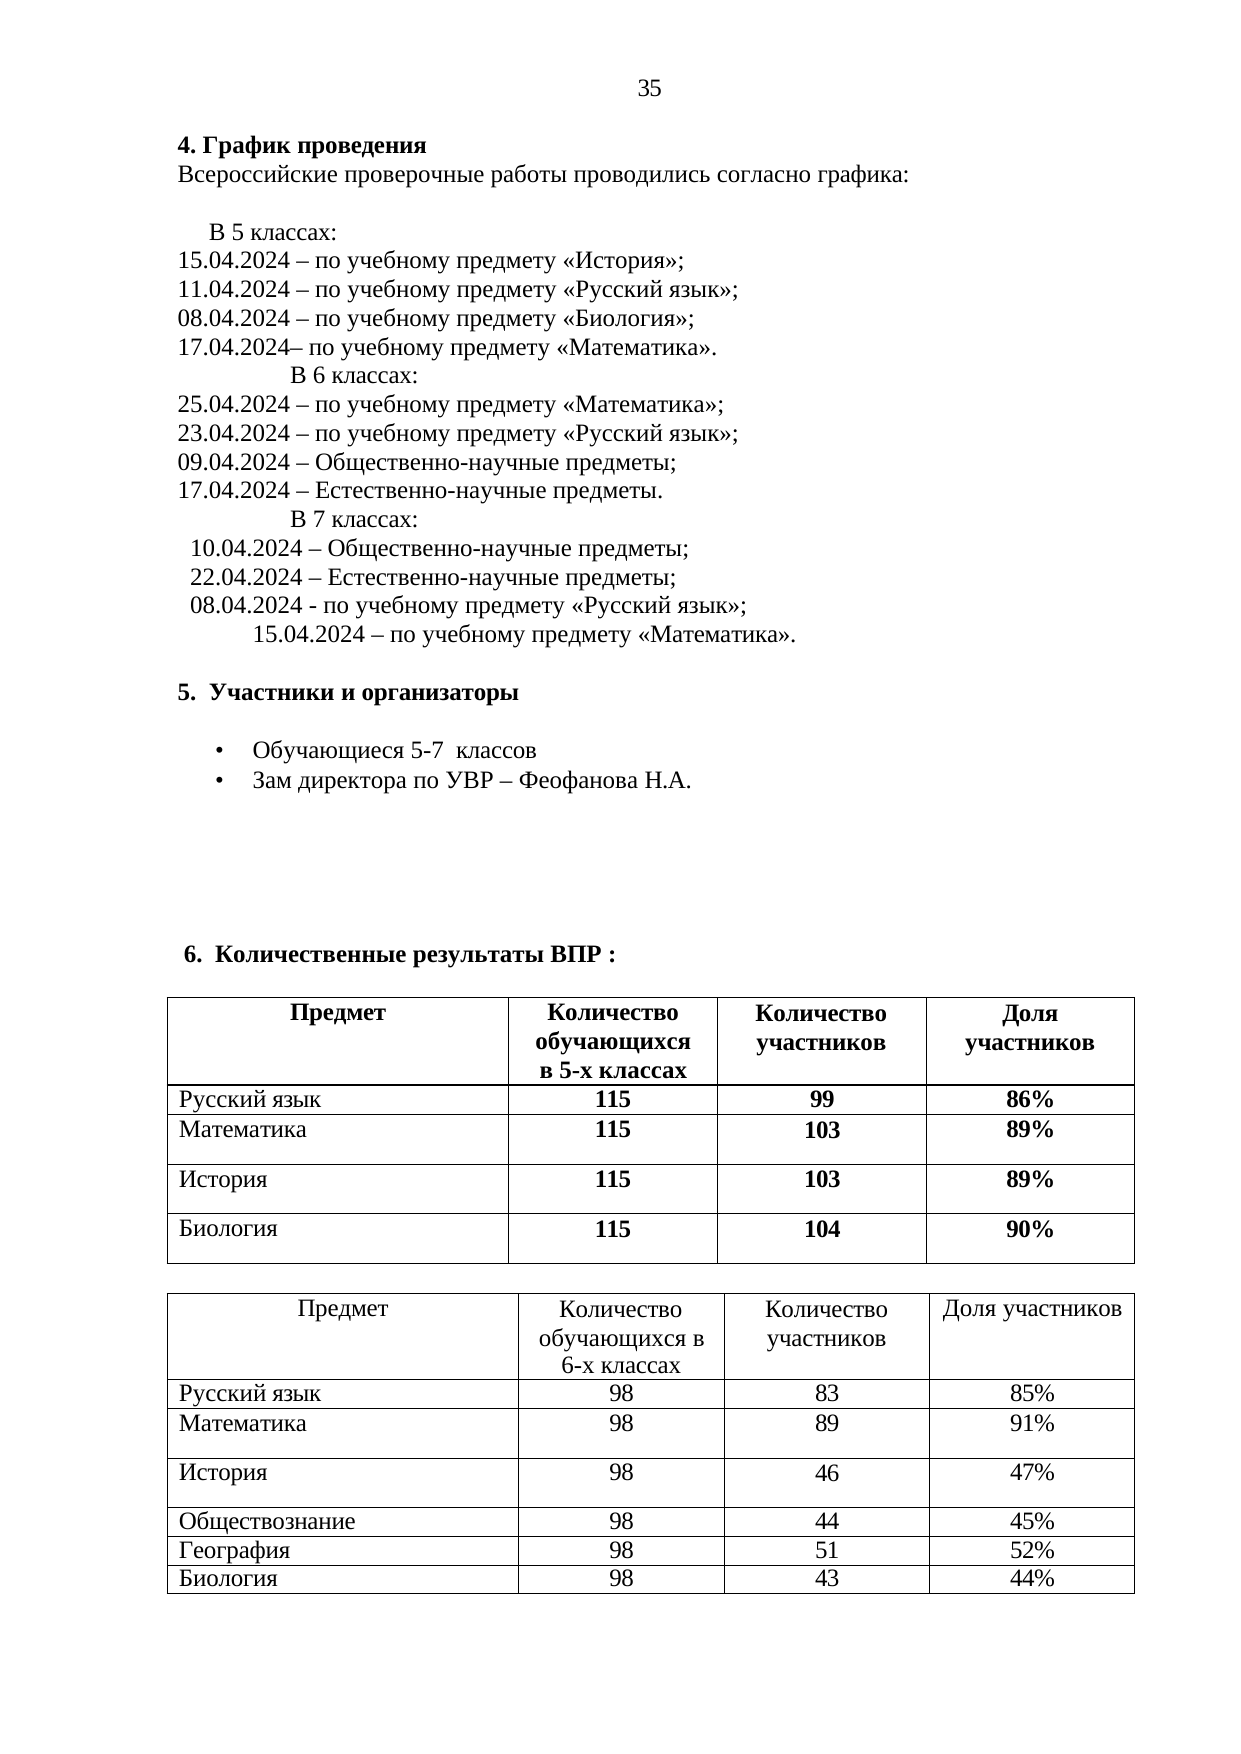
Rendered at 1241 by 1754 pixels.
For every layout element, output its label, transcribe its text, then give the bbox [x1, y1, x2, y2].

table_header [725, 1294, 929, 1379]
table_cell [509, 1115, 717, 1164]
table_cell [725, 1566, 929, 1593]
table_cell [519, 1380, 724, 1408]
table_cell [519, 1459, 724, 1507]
list Зам директора по УВР – Феофанова Н.А. [215, 765, 1240, 795]
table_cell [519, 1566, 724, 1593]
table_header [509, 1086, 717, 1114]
text Всероссийские проверочные работы проводились согласно графика: [177, 159, 1240, 188]
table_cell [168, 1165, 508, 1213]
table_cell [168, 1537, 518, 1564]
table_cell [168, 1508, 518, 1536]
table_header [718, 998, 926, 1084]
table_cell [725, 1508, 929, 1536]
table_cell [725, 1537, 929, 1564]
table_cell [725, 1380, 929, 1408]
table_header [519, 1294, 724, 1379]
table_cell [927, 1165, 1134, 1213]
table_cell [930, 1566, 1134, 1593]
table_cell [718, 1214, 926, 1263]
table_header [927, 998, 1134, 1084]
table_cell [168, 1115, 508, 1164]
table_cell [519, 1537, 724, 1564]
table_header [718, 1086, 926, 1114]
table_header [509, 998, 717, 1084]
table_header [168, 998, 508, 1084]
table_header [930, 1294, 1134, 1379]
list Участники и организаторы [177, 677, 1240, 706]
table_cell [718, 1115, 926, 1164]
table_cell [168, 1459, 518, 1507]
text 25.04.2024 – по учебному предмету «Математика»; 23.04.2024 – по учебному предмету «Русский язык»; 09.04.2024 – Общественно-научные предметы; 17.04.2024 – Естественно-научные предметы. [177, 389, 740, 504]
text В 6 классах: [290, 361, 1240, 389]
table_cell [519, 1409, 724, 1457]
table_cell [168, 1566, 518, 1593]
list Количественные результаты ВПР : [183, 939, 1240, 968]
list График проведения [177, 131, 1240, 159]
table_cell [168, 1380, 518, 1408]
text 15.04.2024 – по учебному предмету «История»; 11.04.2024 – по учебному предмету «Русский язык»; 08.04.2024 – по учебному предмету «Биология»; 17.04.2024– по учебному предмету «Математика». [177, 246, 740, 361]
text 15.04.2024 – по учебному предмету «Математика». [252, 619, 1240, 648]
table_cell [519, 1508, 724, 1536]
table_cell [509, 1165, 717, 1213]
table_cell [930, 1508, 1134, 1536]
text В 5 классах: [208, 217, 1240, 246]
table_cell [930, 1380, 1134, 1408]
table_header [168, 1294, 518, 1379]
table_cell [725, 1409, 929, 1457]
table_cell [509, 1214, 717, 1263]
text 10.04.2024 – Общественно-научные предметы; 22.04.2024 – Естественно-научные предметы; 08.04.2024 - по учебному предмету «Русский язык»; [190, 533, 787, 619]
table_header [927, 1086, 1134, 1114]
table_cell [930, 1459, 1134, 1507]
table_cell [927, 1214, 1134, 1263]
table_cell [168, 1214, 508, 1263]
list Обучающиеся 5-7 классов [215, 735, 1240, 765]
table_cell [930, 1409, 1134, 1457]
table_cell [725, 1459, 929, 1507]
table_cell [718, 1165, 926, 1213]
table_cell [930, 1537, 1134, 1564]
text В 7 классах: [290, 504, 1240, 533]
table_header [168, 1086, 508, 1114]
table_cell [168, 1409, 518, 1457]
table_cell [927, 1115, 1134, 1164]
